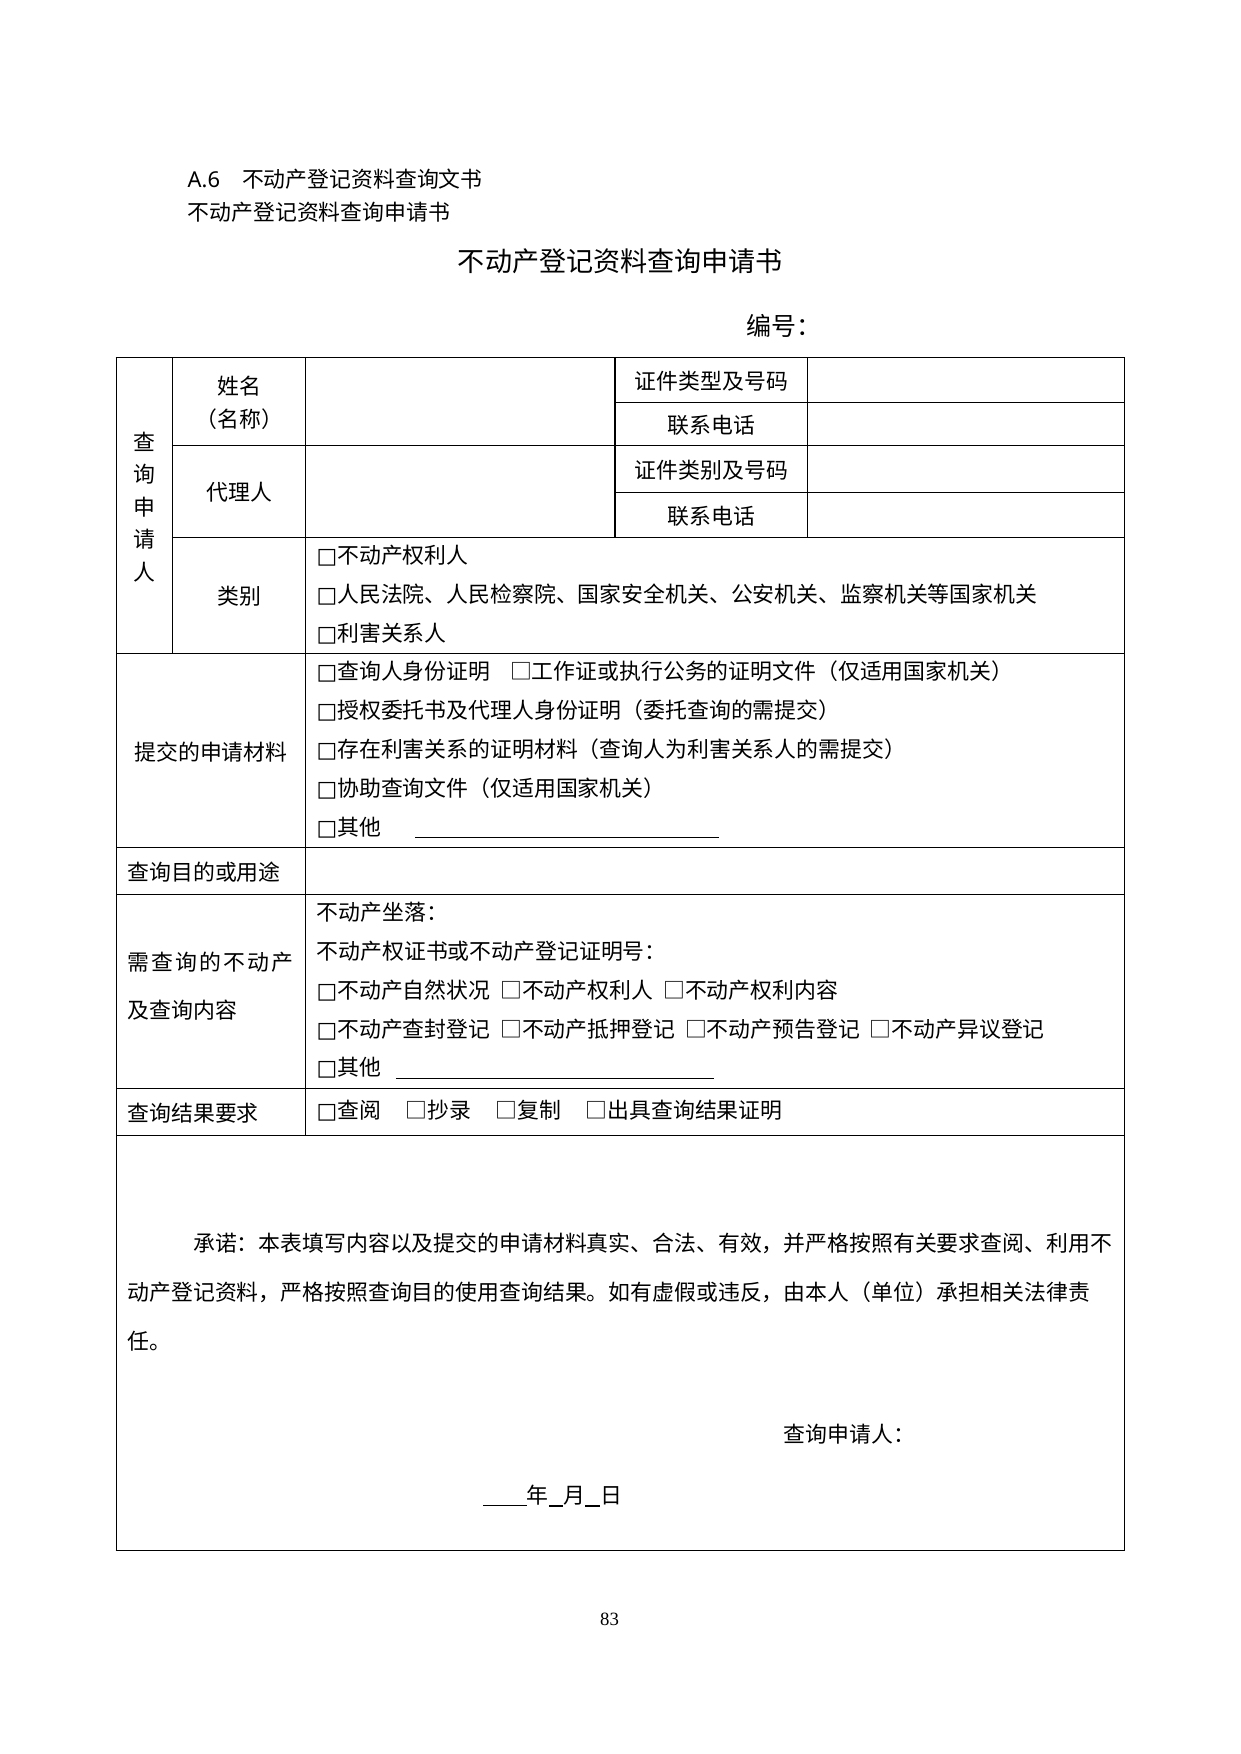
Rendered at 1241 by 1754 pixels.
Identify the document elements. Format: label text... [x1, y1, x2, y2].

text 编号： [187, 292, 1053, 357]
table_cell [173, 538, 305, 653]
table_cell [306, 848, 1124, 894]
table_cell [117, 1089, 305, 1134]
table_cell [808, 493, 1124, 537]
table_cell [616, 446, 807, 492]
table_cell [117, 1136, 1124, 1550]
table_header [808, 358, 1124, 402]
text 不动产登记资料查询申请书 [187, 194, 1053, 227]
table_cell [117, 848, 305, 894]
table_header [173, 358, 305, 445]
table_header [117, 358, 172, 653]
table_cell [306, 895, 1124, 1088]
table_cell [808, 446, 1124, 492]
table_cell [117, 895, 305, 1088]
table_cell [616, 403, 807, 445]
text 不动产登记资料查询申请书 [187, 227, 1053, 292]
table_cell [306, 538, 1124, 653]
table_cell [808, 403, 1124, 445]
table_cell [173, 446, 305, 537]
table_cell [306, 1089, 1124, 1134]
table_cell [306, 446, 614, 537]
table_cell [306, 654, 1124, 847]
text 不动产登记资料查询文书 [187, 162, 1053, 194]
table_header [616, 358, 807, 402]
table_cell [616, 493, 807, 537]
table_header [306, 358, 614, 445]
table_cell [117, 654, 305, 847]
